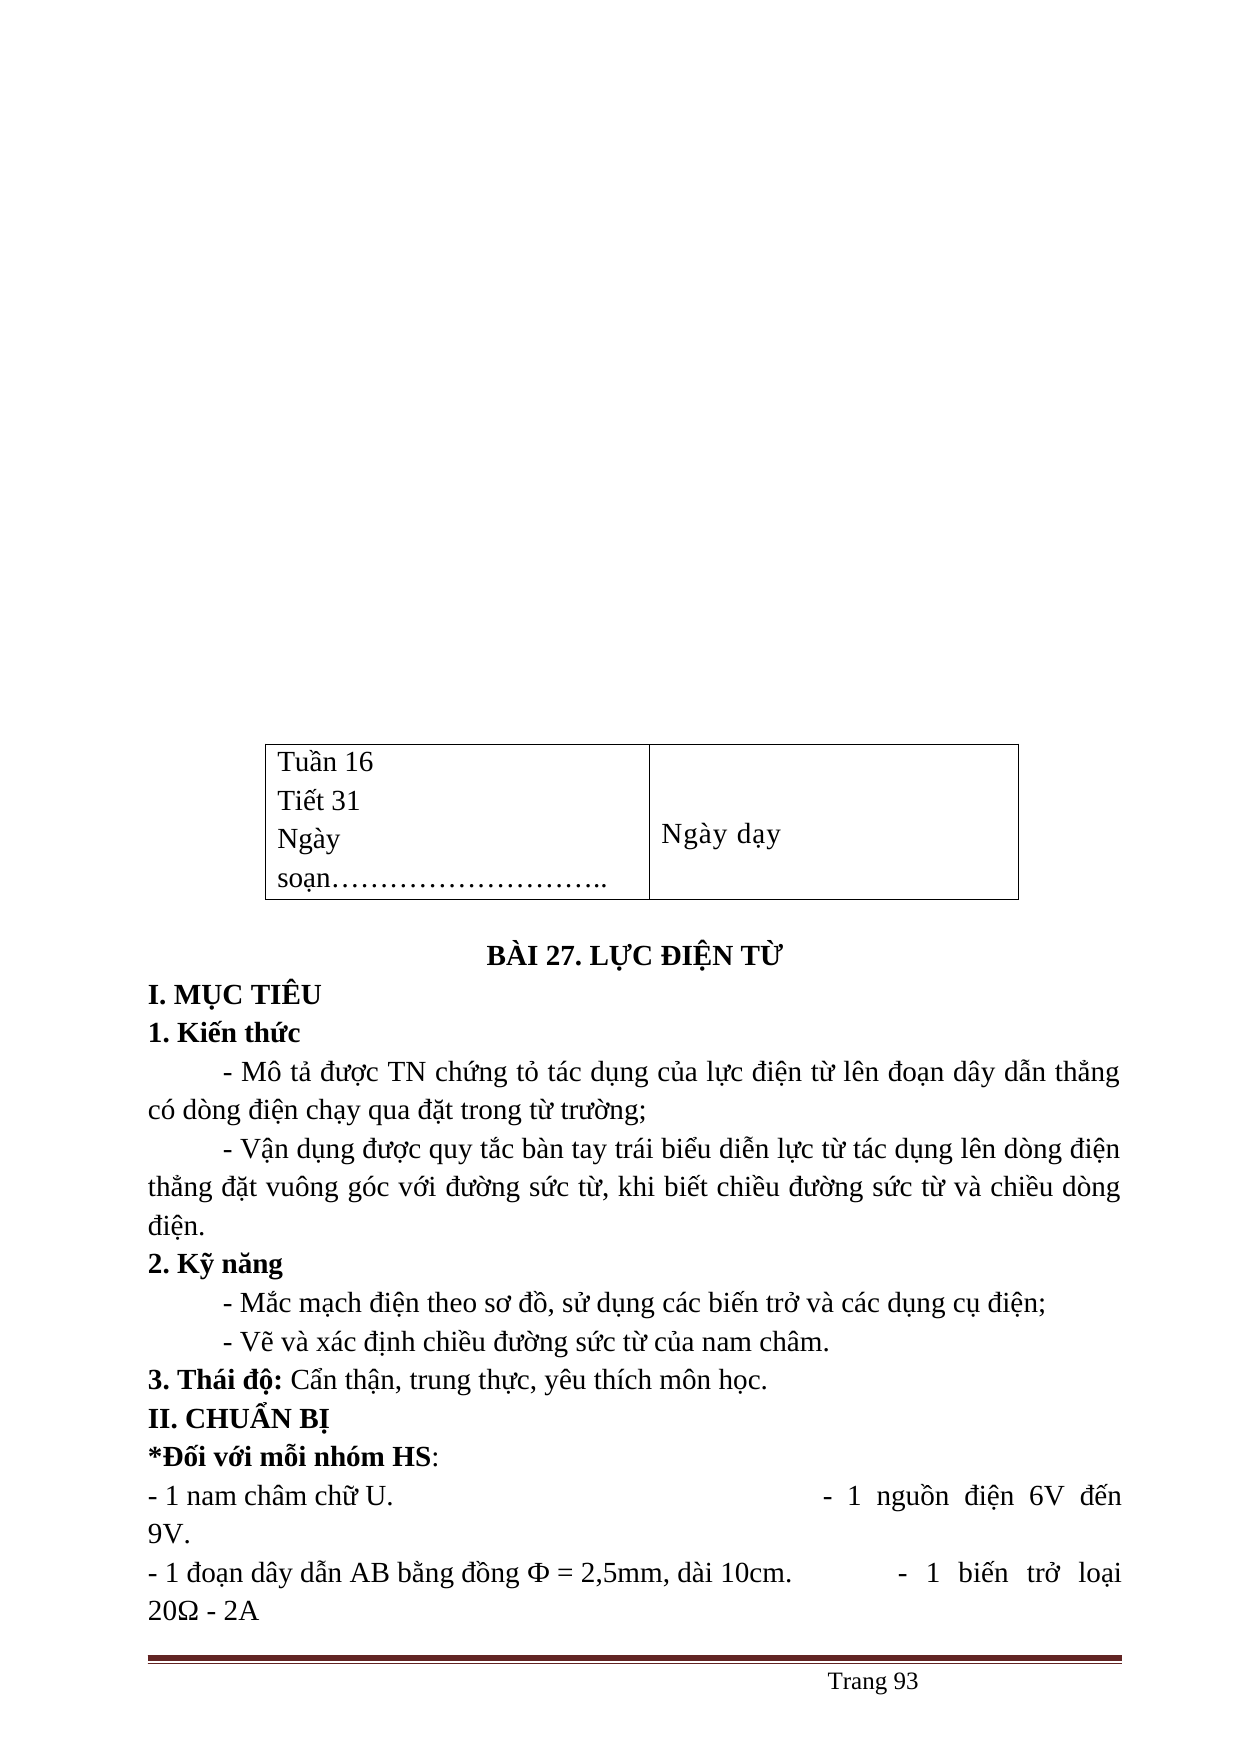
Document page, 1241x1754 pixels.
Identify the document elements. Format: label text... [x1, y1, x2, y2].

table_header Tuần 16 Tiết 31 Ngày soạn……………………….. [266, 745, 649, 899]
text BÀI 27. LỰC ĐIỆN TỪ [148, 938, 1122, 972]
table_header Ngày dạy [650, 745, 1018, 899]
text I. MỤC TIÊU [148, 977, 1122, 1010]
text - Vẽ và xác định chiều đường sức từ của nam châm. [148, 1324, 1122, 1357]
text - 1 nam châm chữ U. - 1 nguồn điện 6V đến 9V. [148, 1478, 1122, 1550]
text - Vận dụng được quy tắc bàn tay trái biểu diễn lực từ tác dụng lên dòng điện thẳng đặt vuông góc với đường sức từ, khi biết chiều đường sức từ và chiều dòng điện. [148, 1131, 1122, 1242]
text - Mô tả được TN chứng tỏ tác dụng của lực điện từ lên đoạn dây dẫn thẳng có dòng điện chạy qua đặt trong từ trường; [148, 1054, 1122, 1126]
text 3. Thái độ: Cẩn thận, trung thực, yêu thích môn học. [148, 1362, 1122, 1396]
text *Đối với mỗi nhóm HS: [148, 1439, 1122, 1473]
text - 1 đoạn dây dẫn AB bằng đồng Ф = 2,5mm, dài 10cm. - 1 biến trở loại 20Ω - 2A [148, 1555, 1122, 1627]
text 2. Kỹ năng [148, 1247, 1122, 1280]
text 1. Kiến thức [148, 1015, 1122, 1049]
text II. CHUẨN BỊ [148, 1401, 1122, 1434]
text - Mắc mạch điện theo sơ đồ, sử dụng các biến trở và các dụng cụ điện; [148, 1285, 1122, 1319]
